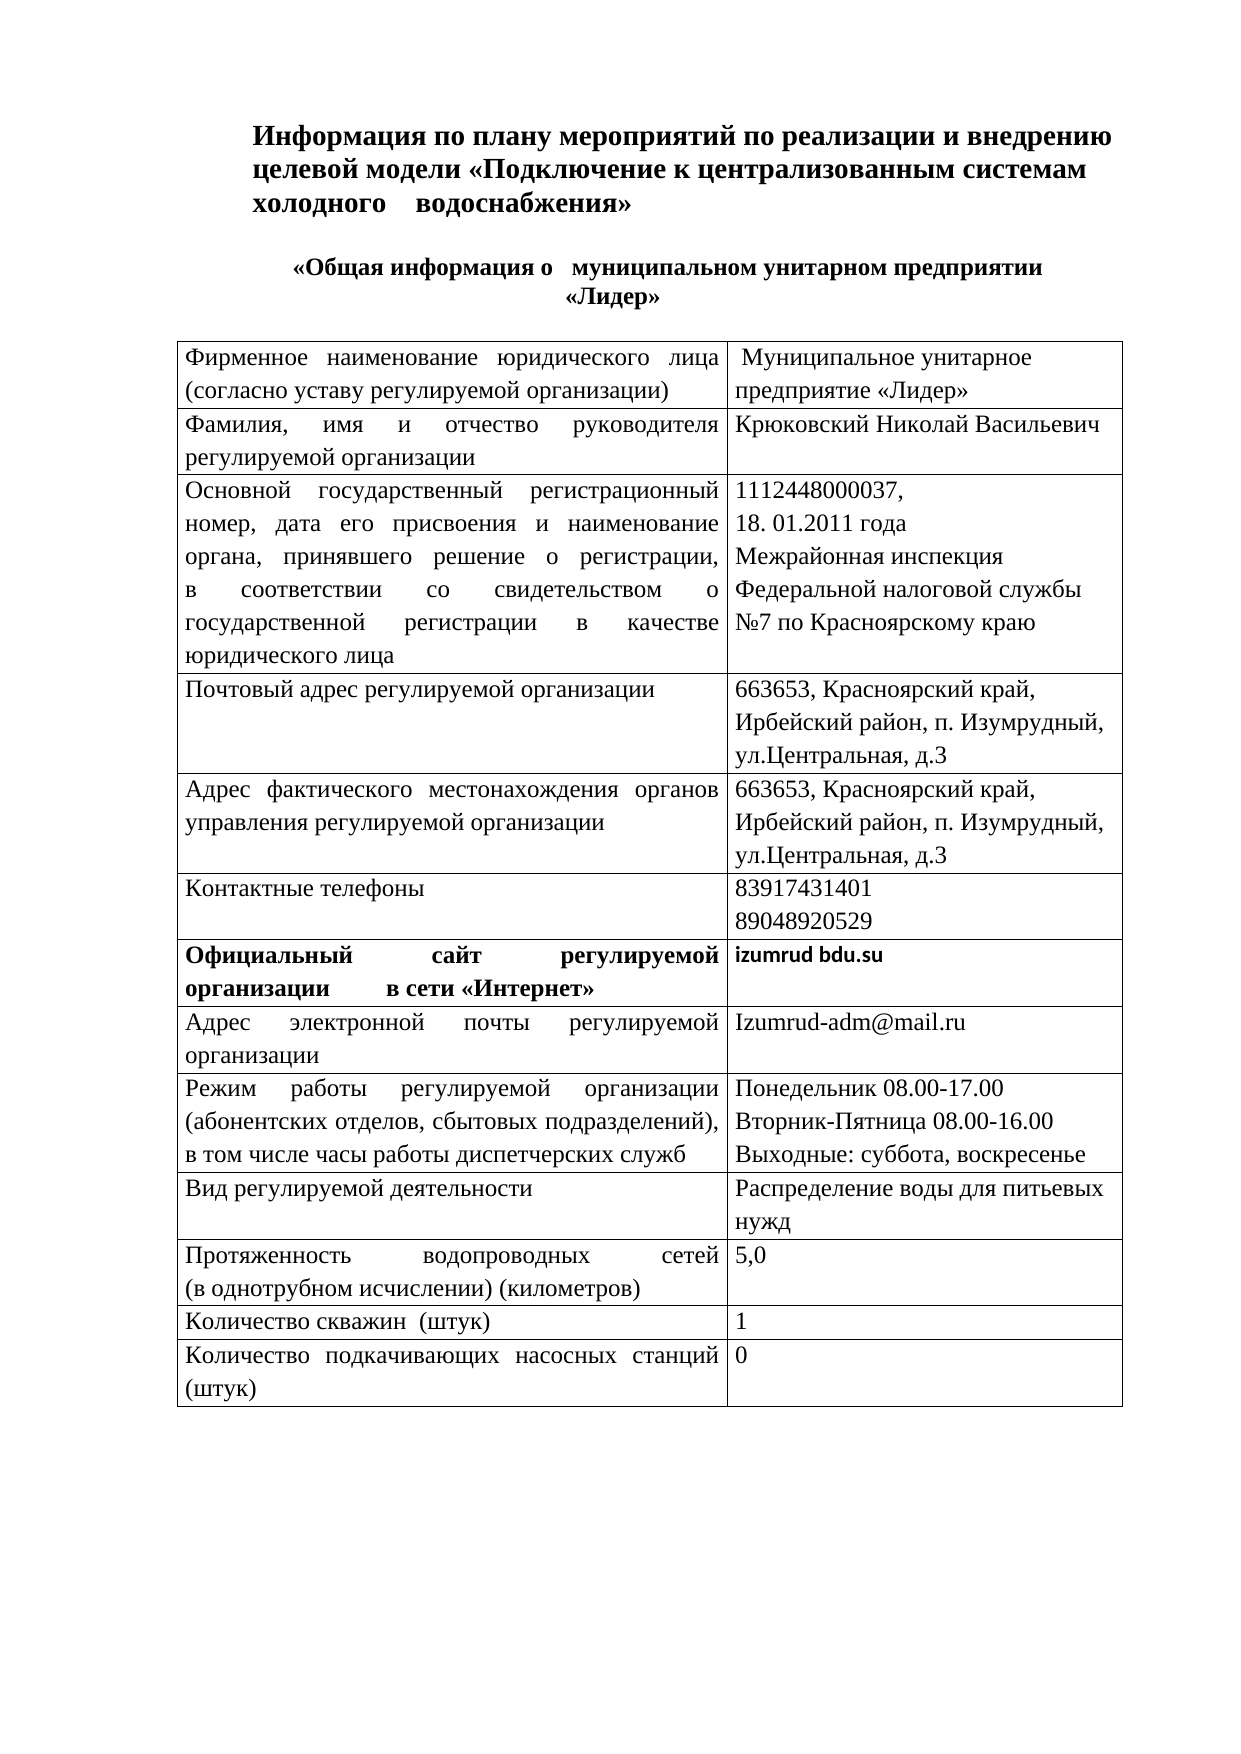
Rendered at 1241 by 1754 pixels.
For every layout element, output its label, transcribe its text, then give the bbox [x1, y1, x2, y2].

text «Лидер» [177, 281, 1152, 310]
list Информация по плану мероприятий по реализации и внедрению целевой модели «Подключение к централизованным системам холодного водоснабжения» [252, 118, 1152, 219]
table_cell izumrud bdu.su [728, 940, 1122, 1006]
table_header Муниципальное унитарное предприятие «Лидер» [728, 342, 1122, 408]
table_cell Понедельник 08.00-17.00 Вторник-Пятница 08.00-16.00 Выходные: суббота, воскресенье [728, 1074, 1122, 1172]
table_cell Протяженность водопроводных сетей (в однотрубном исчислении) (километров) [178, 1240, 727, 1305]
table_cell Количество скважин (штук) [178, 1306, 727, 1339]
table_cell Адрес фактического местонахождения органов управления регулируемой организации [178, 774, 727, 872]
table_cell Фамилия, имя и отчество руководителя регулируемой организации [178, 409, 727, 474]
table_cell Почтовый адрес регулируемой организации [178, 674, 727, 773]
table_cell Адрес электронной почты регулируемой организации [178, 1007, 727, 1072]
table_cell 1 [728, 1306, 1122, 1339]
table_cell 83917431401 89048920529 [728, 874, 1122, 939]
table_cell 5,0 [728, 1240, 1122, 1305]
table_header Фирменное наименование юридического лица (согласно уставу регулируемой организации) [178, 342, 727, 408]
table_cell Количество подкачивающих насосных станций (штук) [178, 1340, 727, 1406]
table_cell Izumrud-adm@mail.ru [728, 1007, 1122, 1072]
table_cell 663653, Красноярский край, Ирбейский район, п. Изумрудный, ул.Центральная, д.3 [728, 774, 1122, 872]
table_cell 663653, Красноярский край, Ирбейский район, п. Изумрудный, ул.Центральная, д.3 [728, 674, 1122, 773]
table_cell Режим работы регулируемой организации (абонентских отделов, сбытовых подразделений), в том числе часы работы диспетчерских служб [178, 1074, 727, 1172]
table_cell Вид регулируемой деятельности [178, 1173, 727, 1239]
table_cell 1112448000037, 18. 01.2011 года Межрайонная инспекция Федеральной налоговой службы №7 по Красноярскому краю [728, 475, 1122, 673]
table_cell Официальный сайт регулируемой организации в сети «Интернет» [178, 940, 727, 1006]
table_cell Распределение воды для питьевых нужд [728, 1173, 1122, 1239]
table_cell Контактные телефоны [178, 874, 727, 939]
text «Общая информация о муниципальном унитарном предприятии [177, 252, 1152, 281]
table_cell Крюковский Николай Васильевич [728, 409, 1122, 474]
table_cell 0 [728, 1340, 1122, 1406]
table_cell Основной государственный регистрационный номер, дата его присвоения и наименование органа, принявшего решение о регистрации, в соответствии со свидетельством о государственной регистрации в качестве юридического лица [178, 475, 727, 673]
